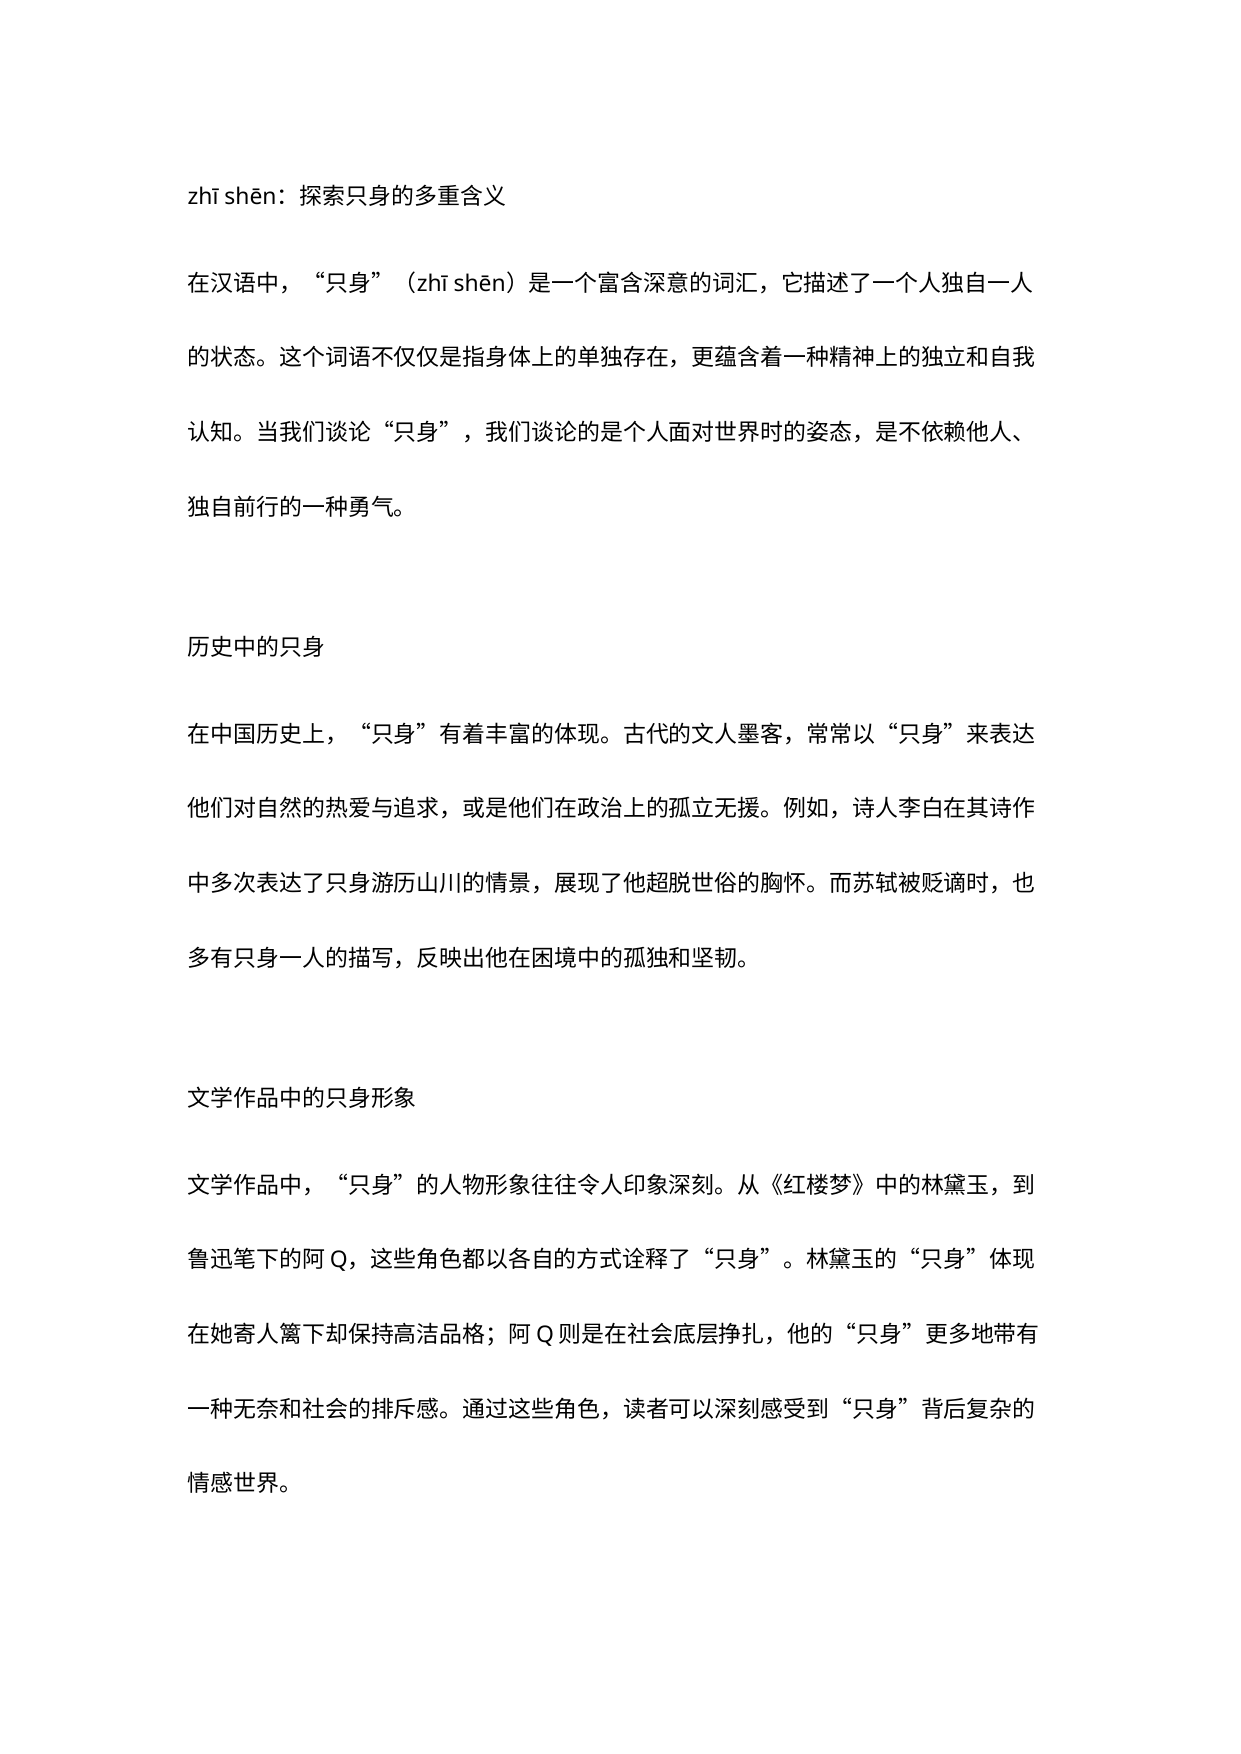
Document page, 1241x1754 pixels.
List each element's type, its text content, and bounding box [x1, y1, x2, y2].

text 在中国历史上，“只身”有着丰富的体现。古代的文人墨客，常常以“只身”来表达他们对自然的热爱与追求，或是他们在政治上的孤立无援。例如，诗人李白在其诗作中多次表达了只身游历山川的情景，展现了他超脱世俗的胸怀。而苏轼被贬谪时，也多有只身一人的描写，反映出他在困境中的孤独和坚韧。 [187, 700, 1053, 989]
text 文学作品中，“只身”的人物形象往往令人印象深刻。从《红楼梦》中的林黛玉，到鲁迅笔下的阿Q，这些角色都以各自的方式诠释了“只身”。林黛玉的“只身”体现在她寄人篱下却保持高洁品格；阿Q则是在社会底层挣扎，他的“只身”更多地带有一种无奈和社会的排斥感。通过这些角色，读者可以深刻感受到“只身”背后复杂的情感世界。 [187, 1151, 1053, 1514]
text 在汉语中，“只身”（zhī shēn）是一个富含深意的词汇，它描述了一个人独自一人的状态。这个词语不仅仅是指身体上的单独存在，更蕴含着一种精神上的独立和自我认知。当我们谈论“只身”，我们谈论的是个人面对世界时的姿态，是不依赖他人、独自前行的一种勇气。 [187, 249, 1053, 538]
text 历史中的只身 [187, 613, 1053, 678]
text 文学作品中的只身形象 [187, 1064, 1053, 1129]
text zhī shēn：探索只身的多重含义 [187, 162, 1053, 227]
